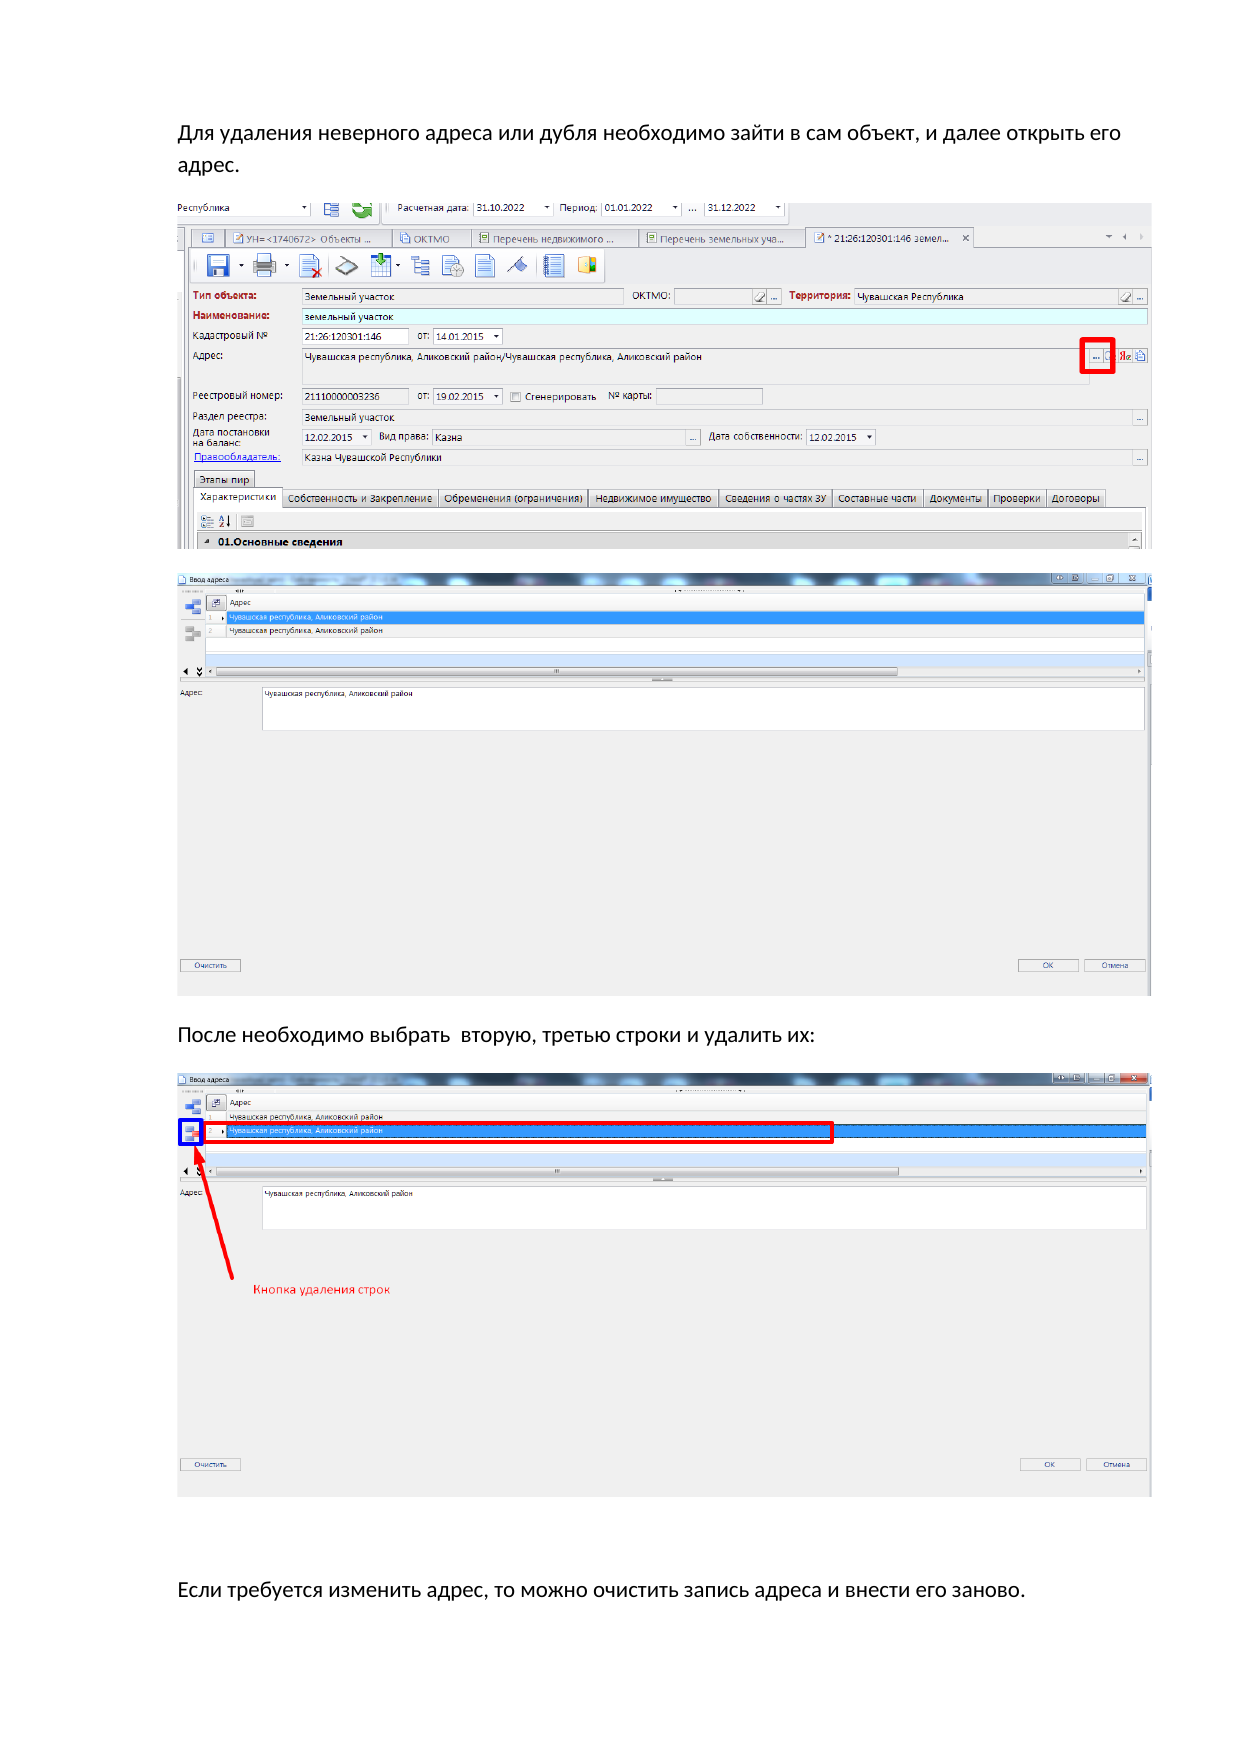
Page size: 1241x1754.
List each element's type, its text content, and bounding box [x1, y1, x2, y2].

text После необходимо выбрать вторую, третью строки и удалить их: [177, 1020, 1152, 1048]
picture [177, 573, 1152, 996]
text Если требуется изменить адрес, то можно очистить запись адреса и внести его заново. [177, 1575, 1152, 1603]
text Для удаления неверного адреса или дубля необходимо зайти в сам объект, и далее открыть его адрес. [177, 118, 1152, 178]
picture [177, 203, 1152, 549]
picture [177, 1073, 1152, 1497]
